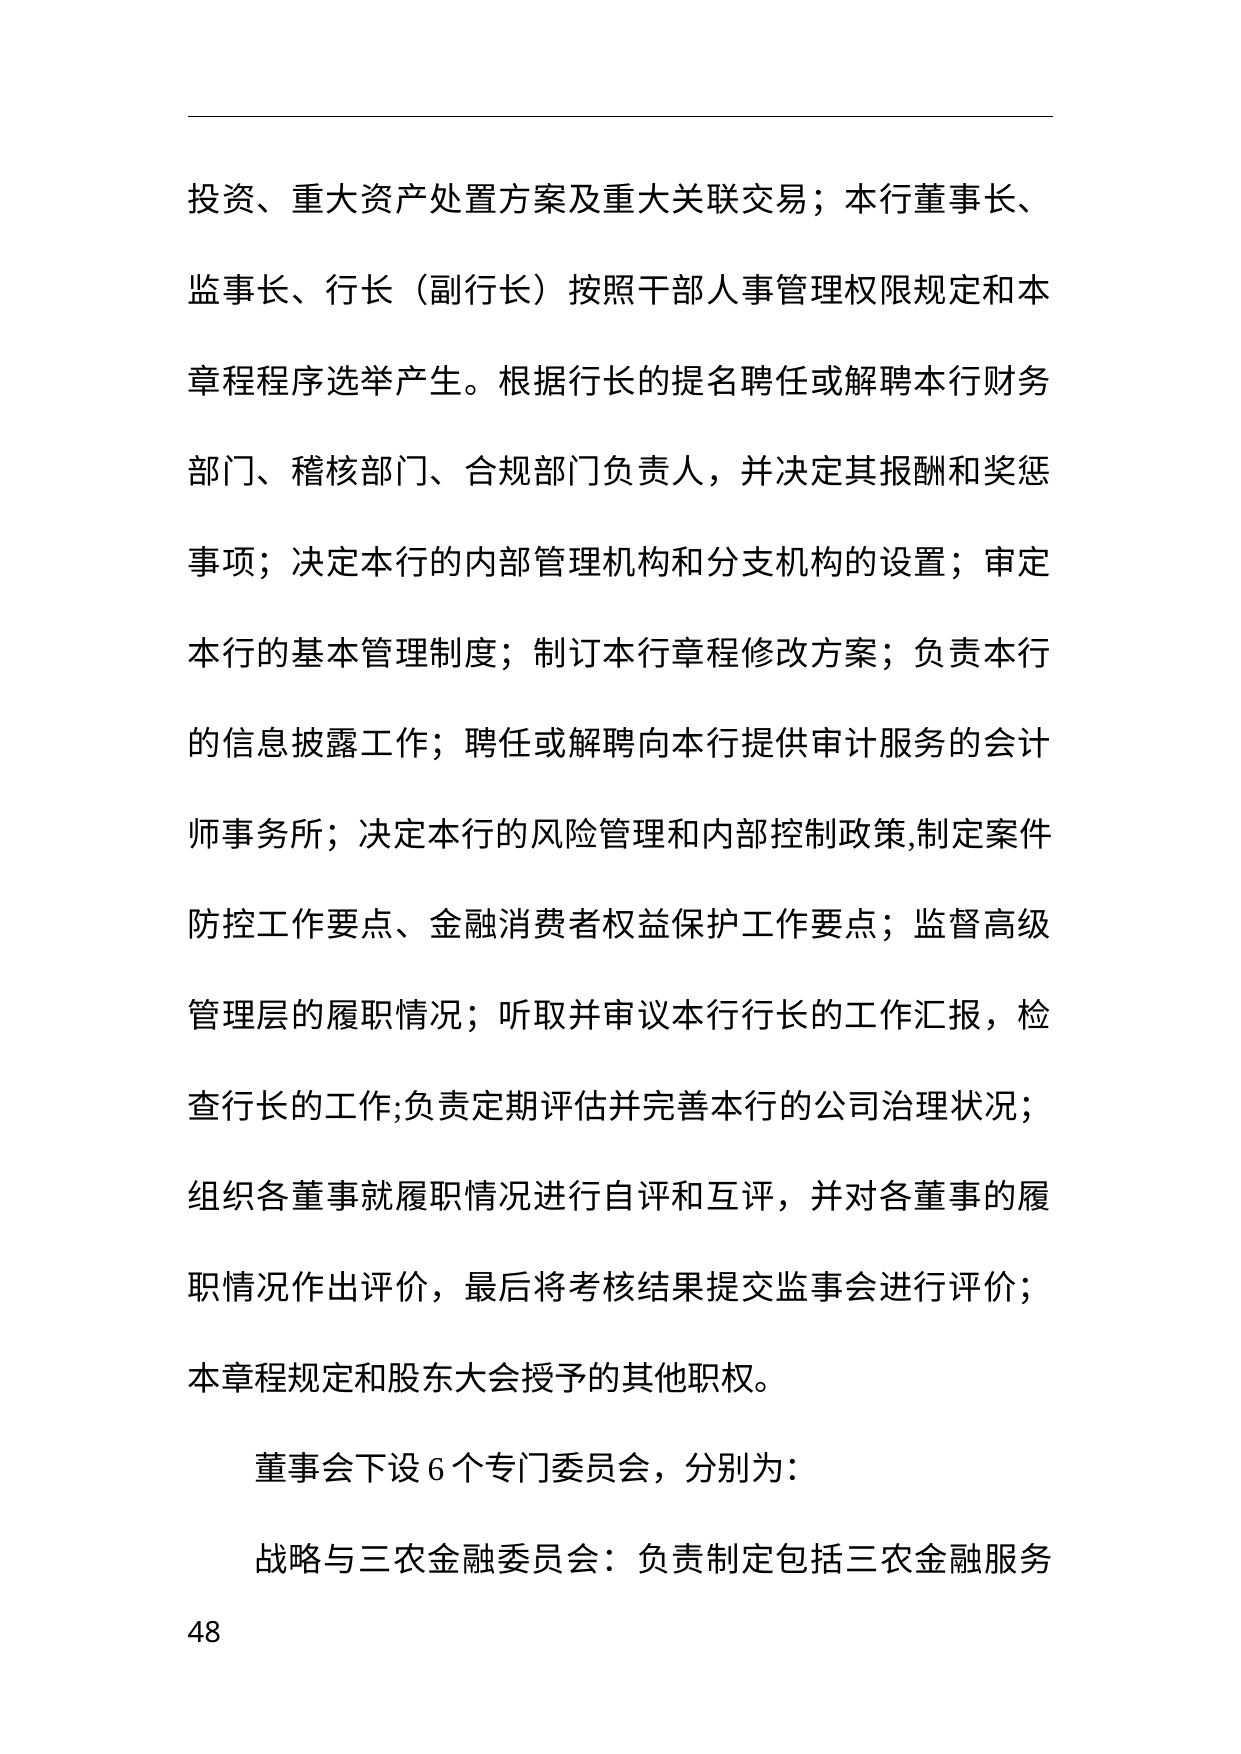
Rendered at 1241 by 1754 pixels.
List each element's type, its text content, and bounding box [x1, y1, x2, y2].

text 董事会下设6个专门委员会，分别为： [187, 1421, 1053, 1511]
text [187, 152, 1053, 1421]
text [187, 1511, 1053, 1602]
